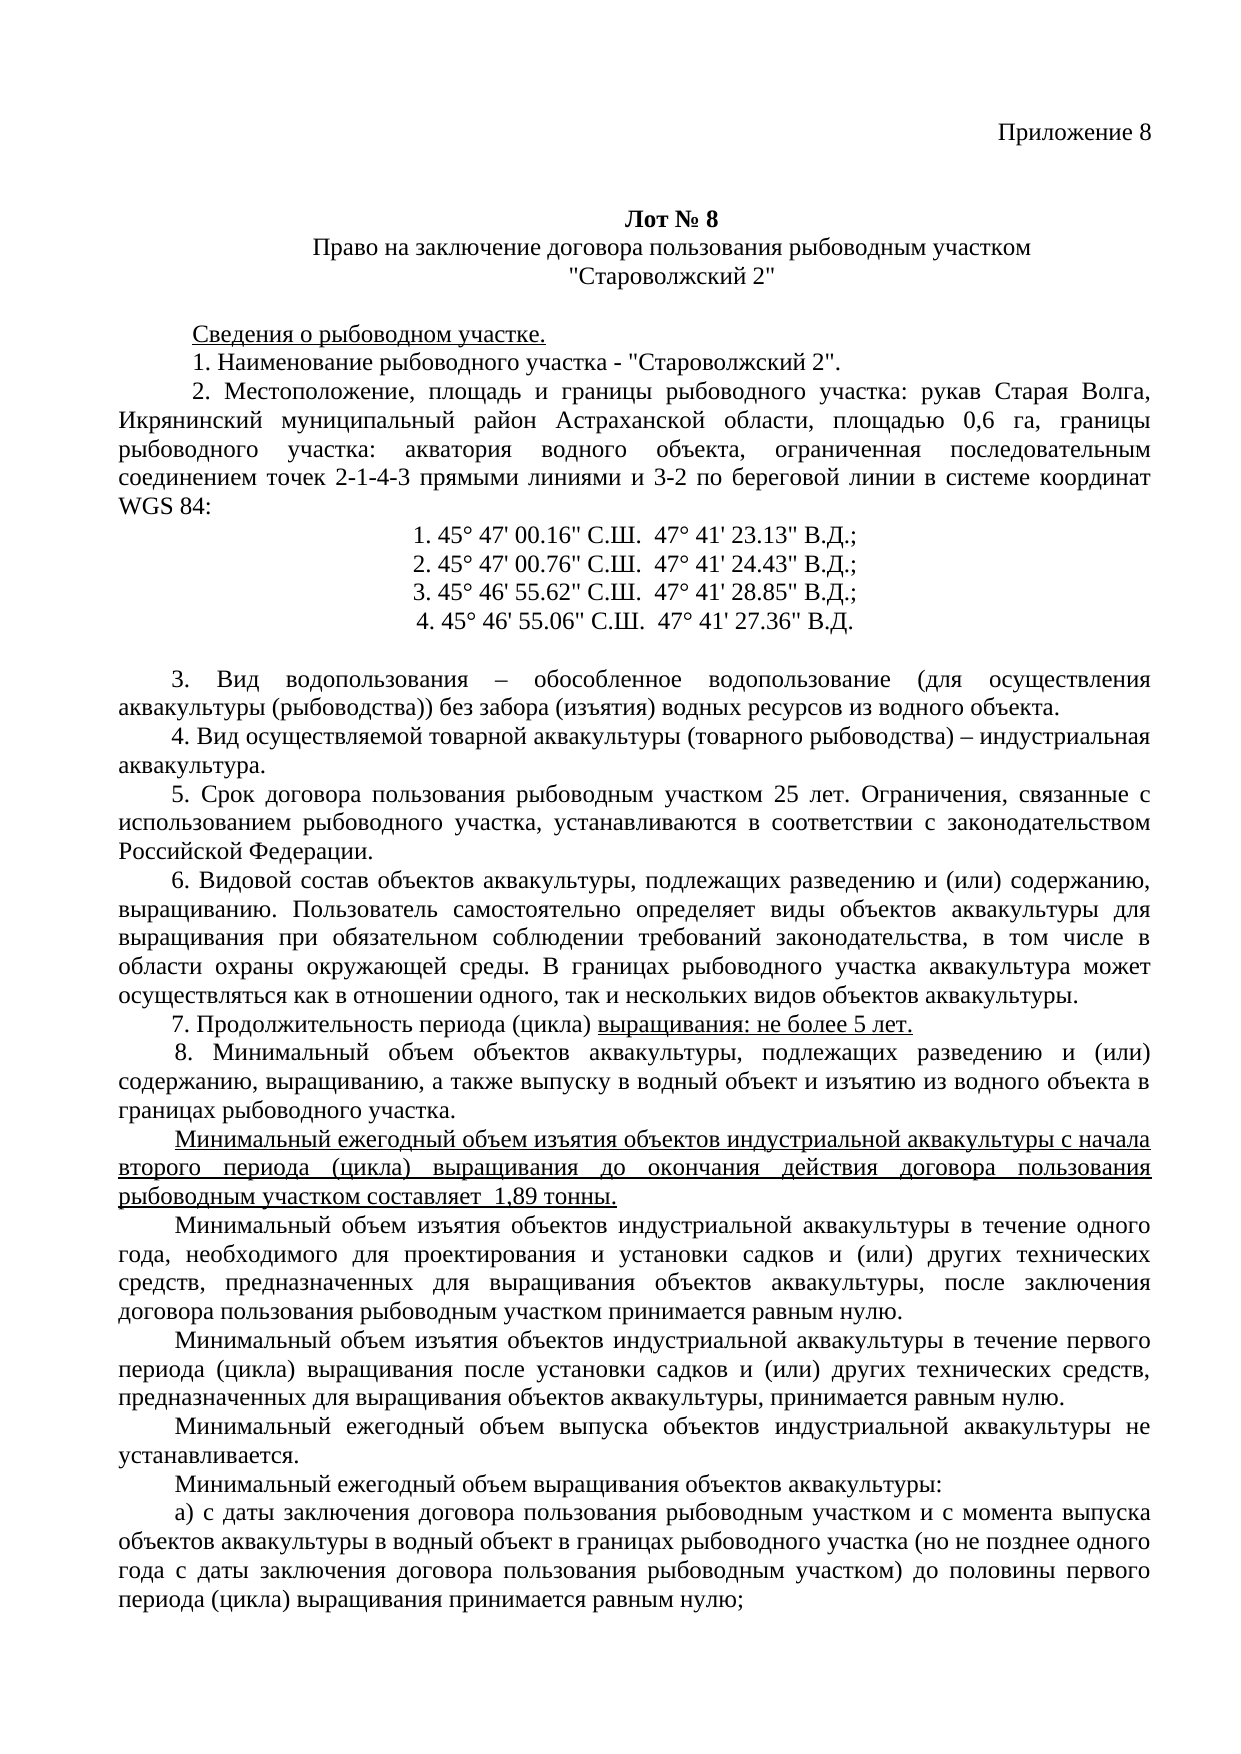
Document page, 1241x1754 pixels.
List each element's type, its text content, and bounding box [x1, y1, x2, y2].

text Право на заключение договора пользования рыбоводным участком [118, 232, 1152, 261]
text 1. Наименование рыбоводного участка - "Староволжский 2". [118, 347, 1152, 376]
text 3. 45° 46' 55.62" С.Ш. 47° 41' 28.85" В.Д.; [118, 577, 1152, 606]
text 2. Местоположение, площадь и границы рыбоводного участка: рукав Старая Волга, Икрянинский муниципальный район Астраханской области, площадью 0,6 га, границы рыбоводного участка: акватория водного объекта, ограниченная последовательным соединением точек 2-1-4-3 прямыми линиями и 3-2 по береговой линии в системе координат WGS 84: [118, 376, 1152, 520]
text Сведения о рыбоводном участке. [118, 319, 1152, 347]
text Минимальный ежегодный объем изъятия объектов индустриальной аквакультуры с начала второго периода (цикла) выращивания до окончания действия договора пользования рыбоводным участком составляет 1,89 тонны. [118, 1124, 1152, 1177]
text 7. Продолжительность периода (цикла) выращивания: не более 5 лет. [118, 1009, 1152, 1037]
text 8. Минимальный объем объектов аквакультуры, подлежащих разведению и (или) содержанию, выращиванию, а также выпуску в водный объект и изъятию из водного объекта в границах рыбоводного участка. [118, 1037, 1152, 1124]
text Минимальный ежегодный объем выращивания объектов аквакультуры: [118, 1469, 1152, 1497]
text 3. Вид водопользования – обособленное водопользование (для осуществления аквакультуры (рыбоводства)) без забора (изъятия) водных ресурсов из водного объекта. [118, 664, 1152, 721]
text 5. Срок договора пользования рыбоводным участком 25 лет. Ограничения, связанные с использованием рыбоводного участка, устанавливаются в соответствии с законодательством Российской Федерации. [118, 779, 1152, 865]
text 4. Вид осуществляемой товарной аквакультуры (товарного рыбоводства) – индустриальная аквакультура. [118, 721, 1152, 779]
text 2. 45° 47' 00.76" С.Ш. 47° 41' 24.43" В.Д.; [118, 549, 1152, 577]
text Минимальный ежегодный объем выпуска объектов индустриальной аквакультуры не устанавливается. [118, 1411, 1152, 1469]
text 1. 45° 47' 00.16" С.Ш. 47° 41' 23.13" В.Д.; [118, 520, 1152, 549]
text Минимальный объем изъятия объектов индустриальной аквакультуры в течение первого периода (цикла) выращивания после установки садков и (или) других технических средств, предназначенных для выращивания объектов аквакультуры, принимается равным нулю. [118, 1325, 1152, 1411]
text "Староволжский 2" [118, 261, 1152, 290]
text а) с даты заключения договора пользования рыбоводным участком и с момента выпуска объектов аквакультуры в водный объект в границах рыбоводного участка (но не позднее одного года с даты заключения договора пользования рыбоводным участком) до половины первого периода (цикла) выращивания принимается равным нулю; [118, 1497, 1152, 1612]
text 6. Видовой состав объектов аквакультуры, подлежащих разведению и (или) содержанию, выращиванию. Пользователь самостоятельно определяет виды объектов аквакультуры для выращивания при обязательном соблюдении требований законодательства, в том числе в области охраны окружающей среды. В границах рыбоводного участка аквакультура может осуществляться как в отношении одного, так и нескольких видов объектов аквакультуры. [118, 865, 1152, 1009]
text Приложение 8 [118, 117, 1152, 146]
text Минимальный ежегодный объем изъятия объектов индустриальной аквакультуры с начала второго периода (цикла) выращивания до окончания действия договора пользования рыбоводным участком составляет 1,89 тонны. [118, 1179, 1152, 1210]
text Минимальный объем изъятия объектов индустриальной аквакультуры в течение одного года, необходимого для проектирования и установки садков и (или) других технических средств, предназначенных для выращивания объектов аквакультуры, после заключения договора пользования рыбоводным участком принимается равным нулю. [118, 1210, 1152, 1325]
text 4. 45° 46' 55.06" С.Ш. 47° 41' 27.36" В.Д. [118, 606, 1152, 635]
text Лот № 8 [118, 204, 1152, 232]
